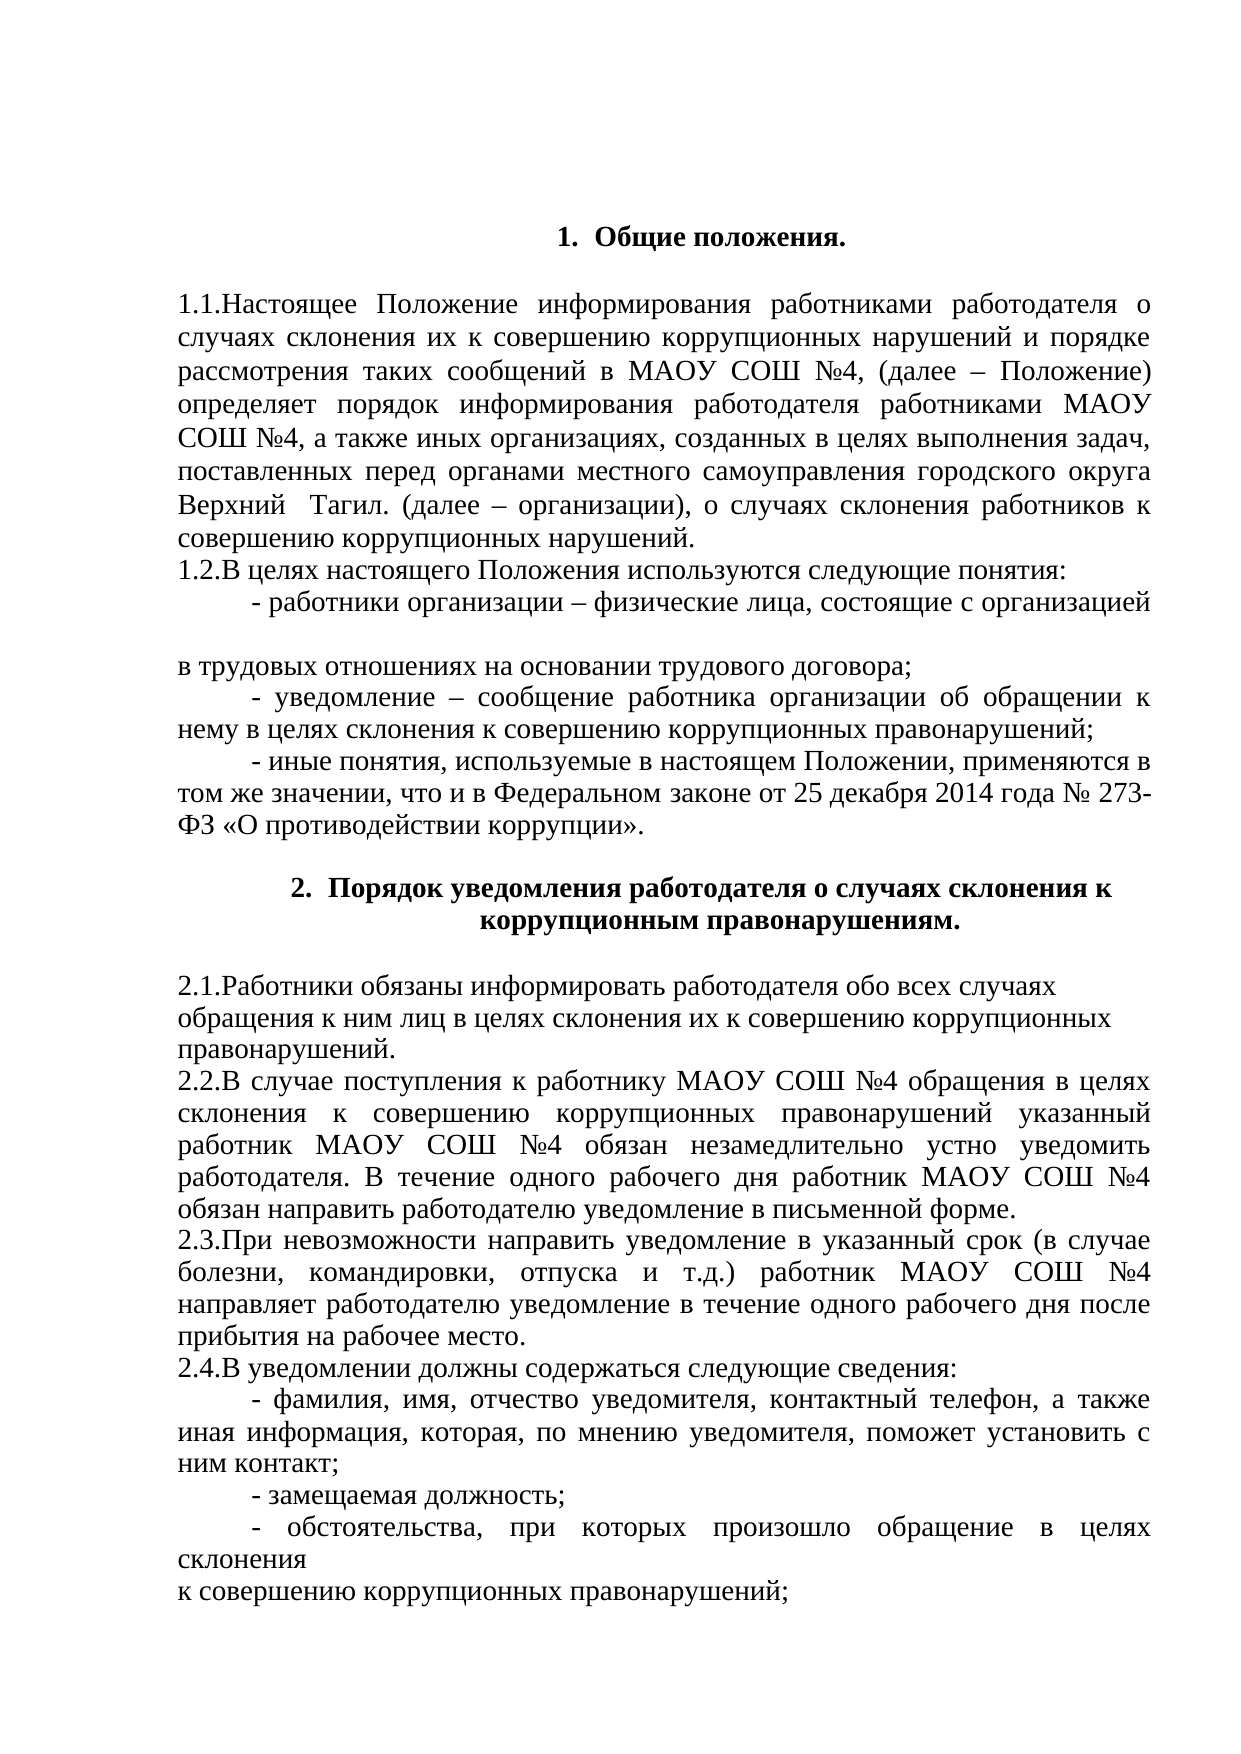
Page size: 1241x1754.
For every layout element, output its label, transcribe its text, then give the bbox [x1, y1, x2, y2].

text - замещаемая должность; [177, 1479, 1152, 1511]
text - иные понятия, используемые в настоящем Положении, применяются в том же значении, что и в Федеральном законе от 25 декабря 2014 года № 273-ФЗ «О противодействии коррупции». [177, 745, 1152, 841]
text 2.4.В уведомлении должны содержаться следующие сведения: [177, 1352, 1152, 1383]
text 1.1.Настоящее Положение информирования работниками работодателя о случаях склонения их к совершению коррупционных нарушений и порядке рассмотрения таких сообщений в МАОУ СОШ №4, (далее – Положение) определяет порядок информирования работодателя работниками МАОУ СОШ №4, а также иных организациях, созданных в целях выполнения задач, поставленных перед органами местного самоуправления городского округа Верхний Тагил. (далее – организации), о случаях склонения работников к совершению коррупционных нарушений. [177, 286, 1152, 554]
text 2.2.В случае поступления к работнику МАОУ СОШ №4 обращения в целях склонения к совершению коррупционных правонарушений указанный работник МАОУ СОШ №4 обязан незамедлительно устно уведомить работодателя. В течение одного рабочего дня работник МАОУ СОШ №4 обязан направить работодателю уведомление в письменной форме. [177, 1065, 1152, 1224]
text - уведомление – сообщение работника организации об обращении к нему в целях склонения к совершению коррупционных правонарушений; [177, 681, 1152, 745]
list Порядок уведомления работодателя о случаях склонения к коррупционным правонарушениям. [251, 872, 1152, 936]
text 2.1.Работники обязаны информировать работодателя обо всех случаях обращения к ним лиц в целях склонения их к совершению коррупционных правонарушений. [177, 969, 1152, 1065]
text - фамилия, имя, отчество уведомителя, контактный телефон, а также иная информация, которая, по мнению уведомителя, поможет установить с ним контакт; [177, 1383, 1152, 1479]
text 2.3.При невозможности направить уведомление в указанный срок (в случае болезни, командировки, отпуска и т.д.) работник МАОУ СОШ №4 направляет работодателю уведомление в течение одного рабочего дня после прибытия на рабочее место. [177, 1224, 1152, 1352]
list Общие положения. [251, 219, 1152, 252]
text - работники организации – физические лица, состоящие с организацией в трудовых отношениях на основании трудового договора; [177, 586, 1152, 681]
text 1.2.В целях настоящего Положения используются следующие понятия: [177, 554, 1152, 586]
text - обстоятельства, при которых произошло обращение в целях склонения к совершению коррупционных правонарушений; [177, 1511, 1152, 1606]
